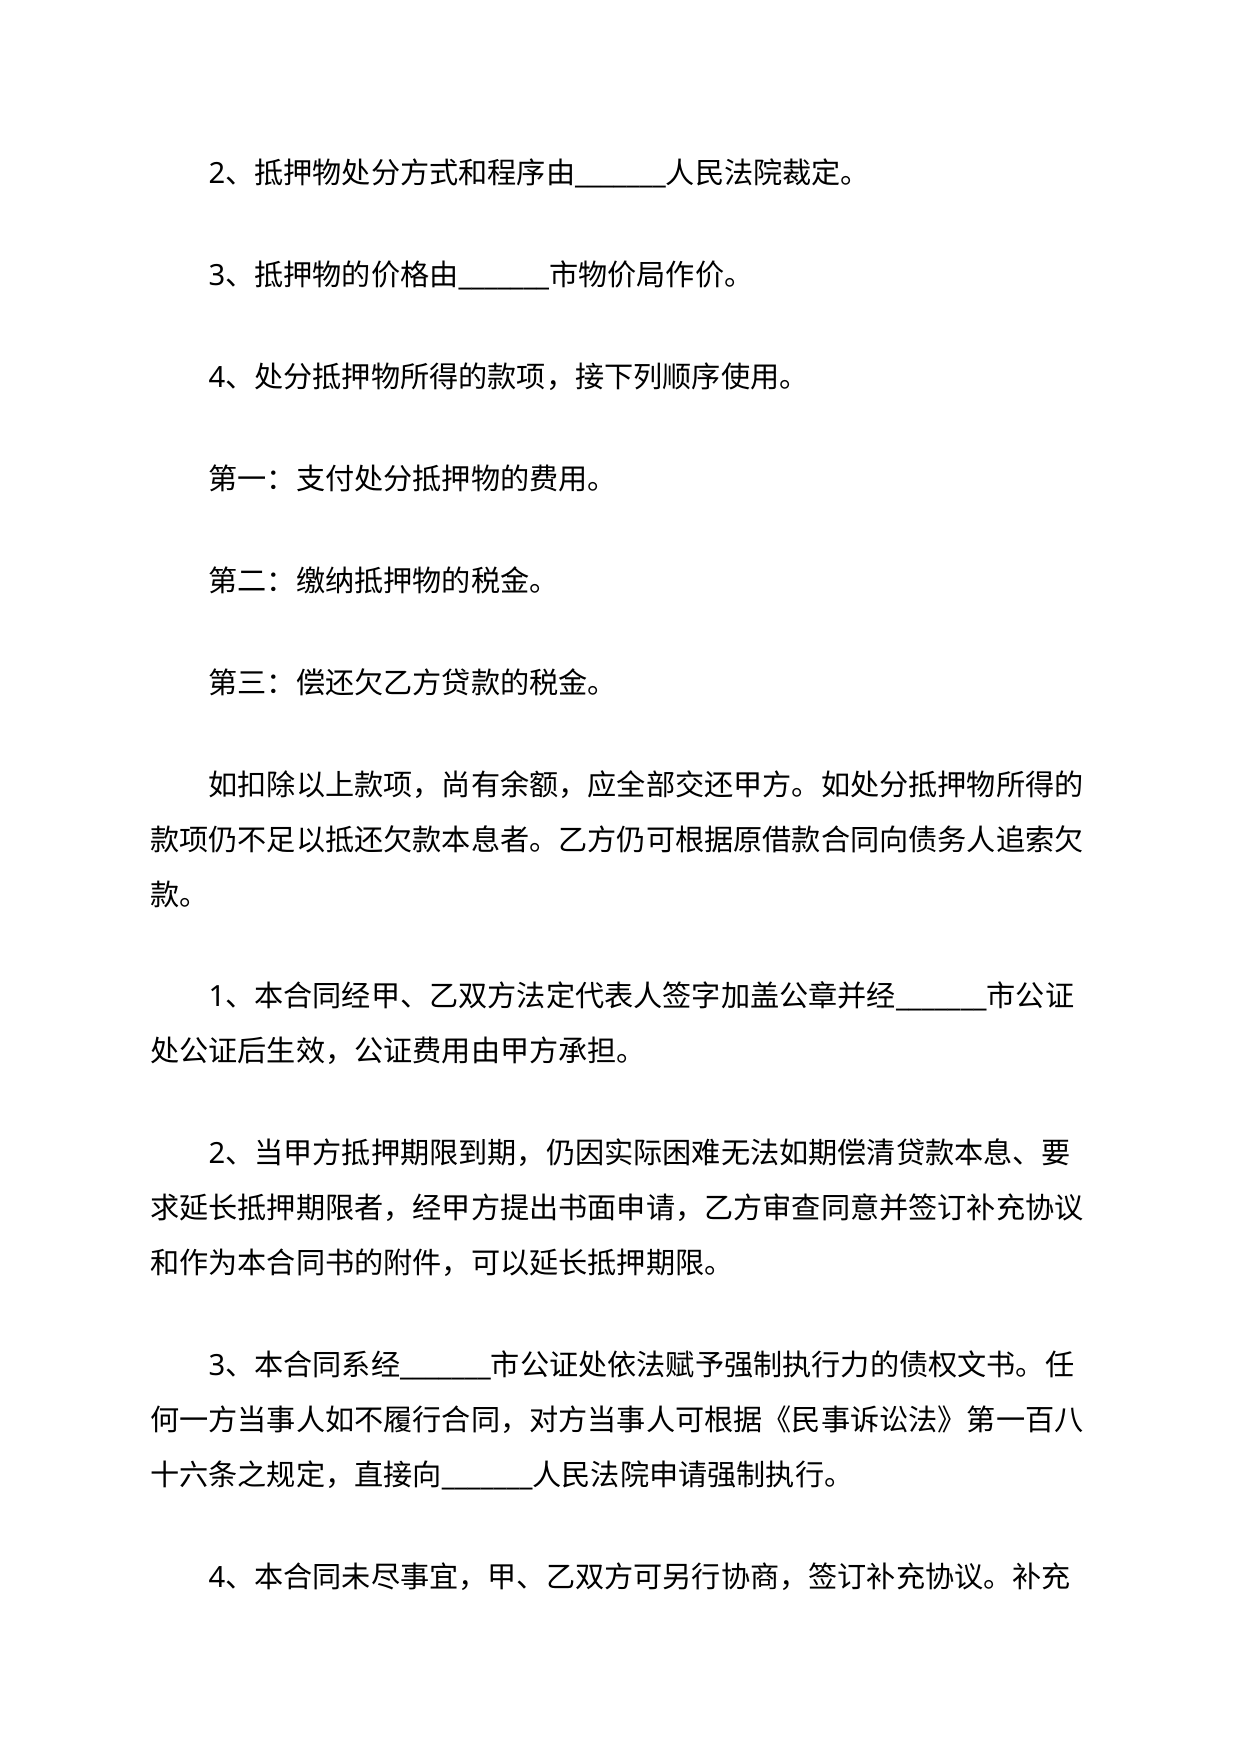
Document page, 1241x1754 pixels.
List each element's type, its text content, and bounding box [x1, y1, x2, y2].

text 2、当甲方抵押期限到期，仍因实际困难无法如期偿清贷款本息、要求延长抵押期限者，经甲方提出书面申请，乙方审查同意并签订补充协议和作为本合同书的附件，可以延长抵押期限。 [150, 1129, 1090, 1282]
text 第一：支付处分抵押物的费用。 [150, 456, 1090, 498]
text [150, 1553, 1090, 1596]
text 2、抵押物处分方式和程序由_______人民法院裁定。 [150, 150, 1090, 192]
text 第三：偿还欠乙方贷款的税金。 [150, 659, 1090, 702]
text 1、本合同经甲、乙双方法定代表人签字加盖公章并经_______市公证处公证后生效，公证费用由甲方承担。 [150, 973, 1090, 1070]
text 如扣除以上款项，尚有余额，应全部交还甲方。如处分抵押物所得的款项仍不足以抵还欠款本息者。乙方仍可根据原借款合同向债务人追索欠款。 [150, 761, 1090, 913]
text 第二：缴纳抵押物的税金。 [150, 558, 1090, 600]
text 3、本合同系经_______市公证处依法赋予强制执行力的债权文书。任何一方当事人如不履行合同，对方当事人可根据《民事诉讼法》第一百八十六条之规定，直接向_______人民法院申请强制执行。 [150, 1341, 1090, 1493]
text 3、抵押物的价格由_______市物价局作价。 [150, 252, 1090, 294]
text 4、处分抵押物所得的款项，接下列顺序使用。 [150, 354, 1090, 396]
